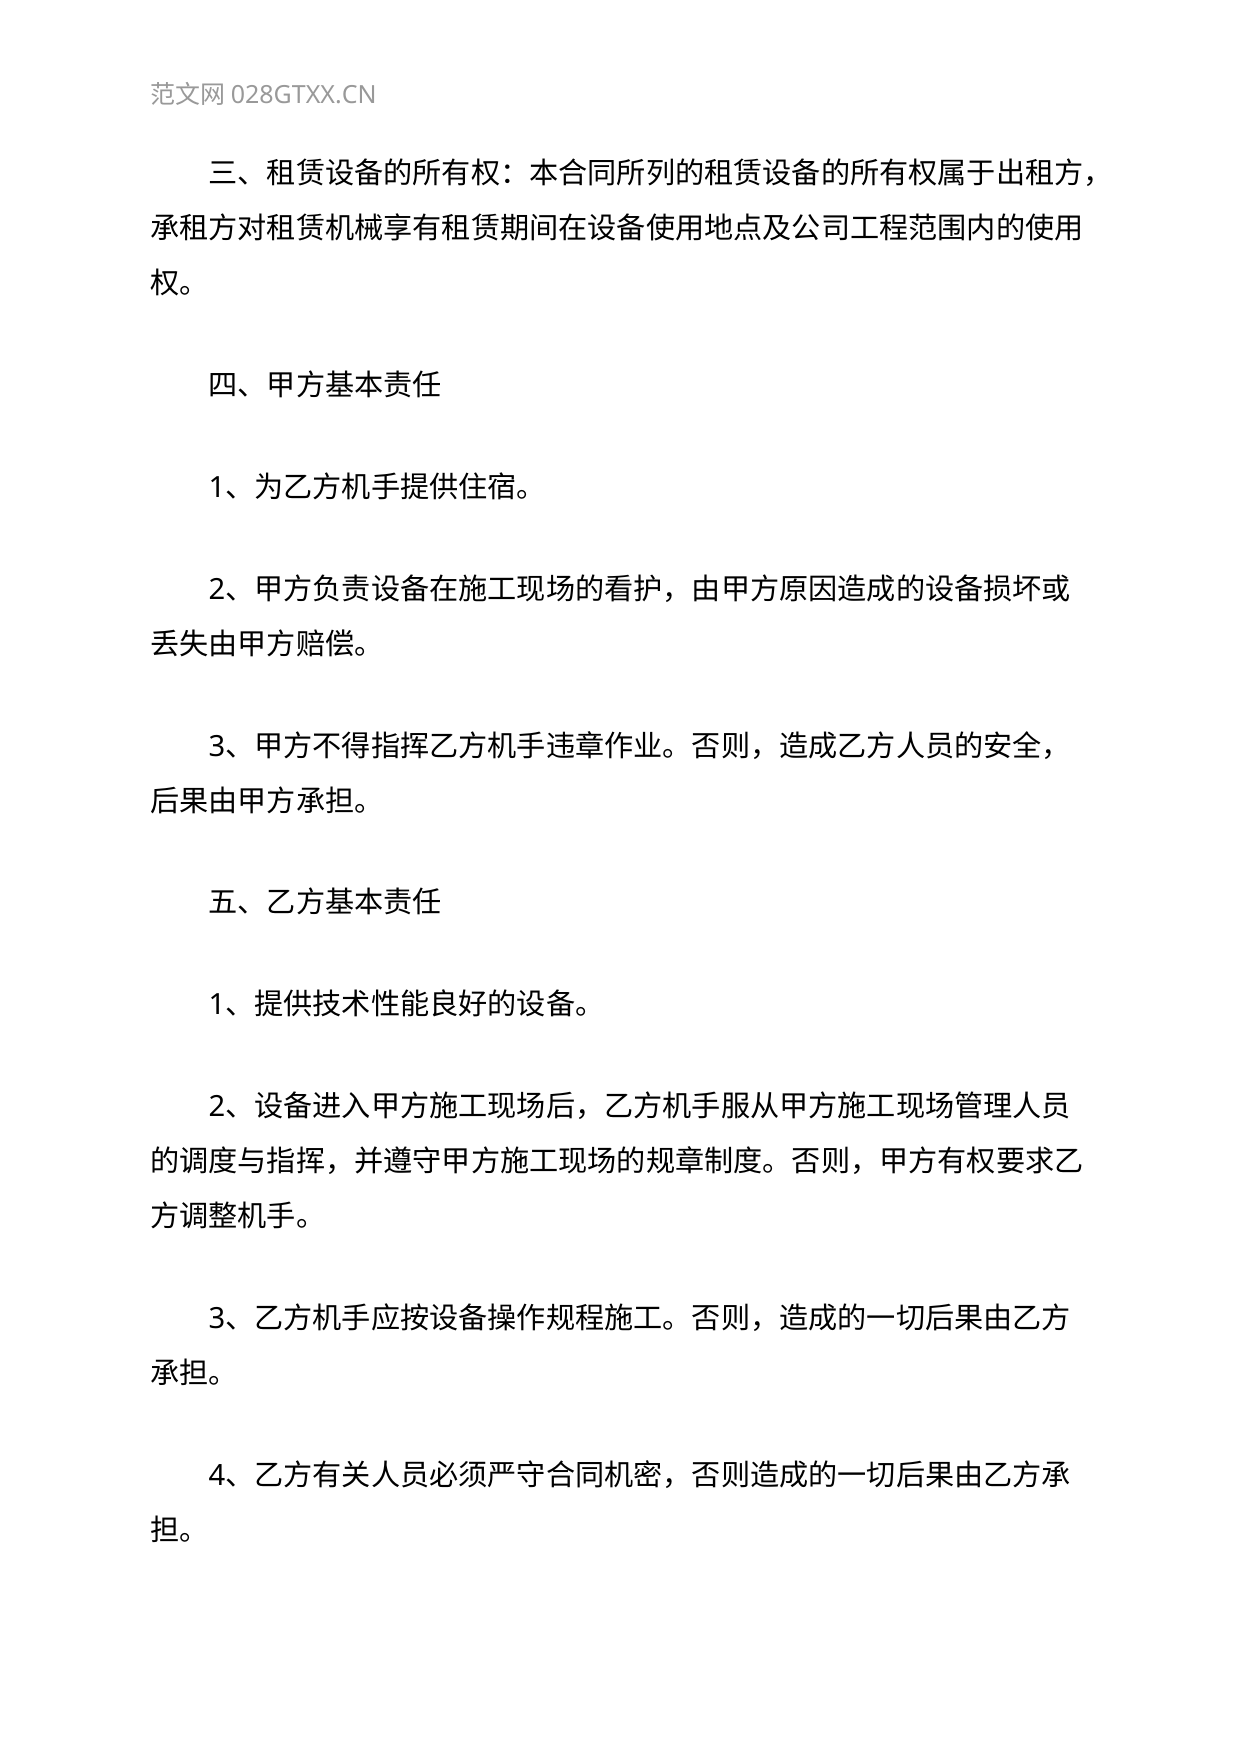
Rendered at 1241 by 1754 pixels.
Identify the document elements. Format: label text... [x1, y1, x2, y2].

text 1、提供技术性能良好的设备。 [150, 981, 1090, 1023]
text 1、为乙方机手提供住宿。 [150, 463, 1090, 506]
text 三、租赁设备的所有权：本合同所列的租赁设备的所有权属于出租方，承租方对租赁机械享有租赁期间在设备使用地点及公司工程范围内的使用权。 [150, 150, 1090, 302]
text 4、乙方有关人员必须严守合同机密，否则造成的一切后果由乙方承担。 [150, 1451, 1090, 1548]
text 3、甲方不得指挥乙方机手违章作业。否则，造成乙方人员的安全，后果由甲方承担。 [150, 722, 1090, 819]
text 2、设备进入甲方施工现场后，乙方机手服从甲方施工现场管理人员的调度与指挥，并遵守甲方施工现场的规章制度。否则，甲方有权要求乙方调整机手。 [150, 1083, 1090, 1235]
text 五、乙方基本责任 [150, 879, 1090, 921]
text 3、乙方机手应按设备操作规程施工。否则，造成的一切后果由乙方承担。 [150, 1294, 1090, 1392]
text 2、甲方负责设备在施工现场的看护，由甲方原因造成的设备损坏或丢失由甲方赔偿。 [150, 565, 1090, 663]
text 四、甲方基本责任 [150, 362, 1090, 404]
